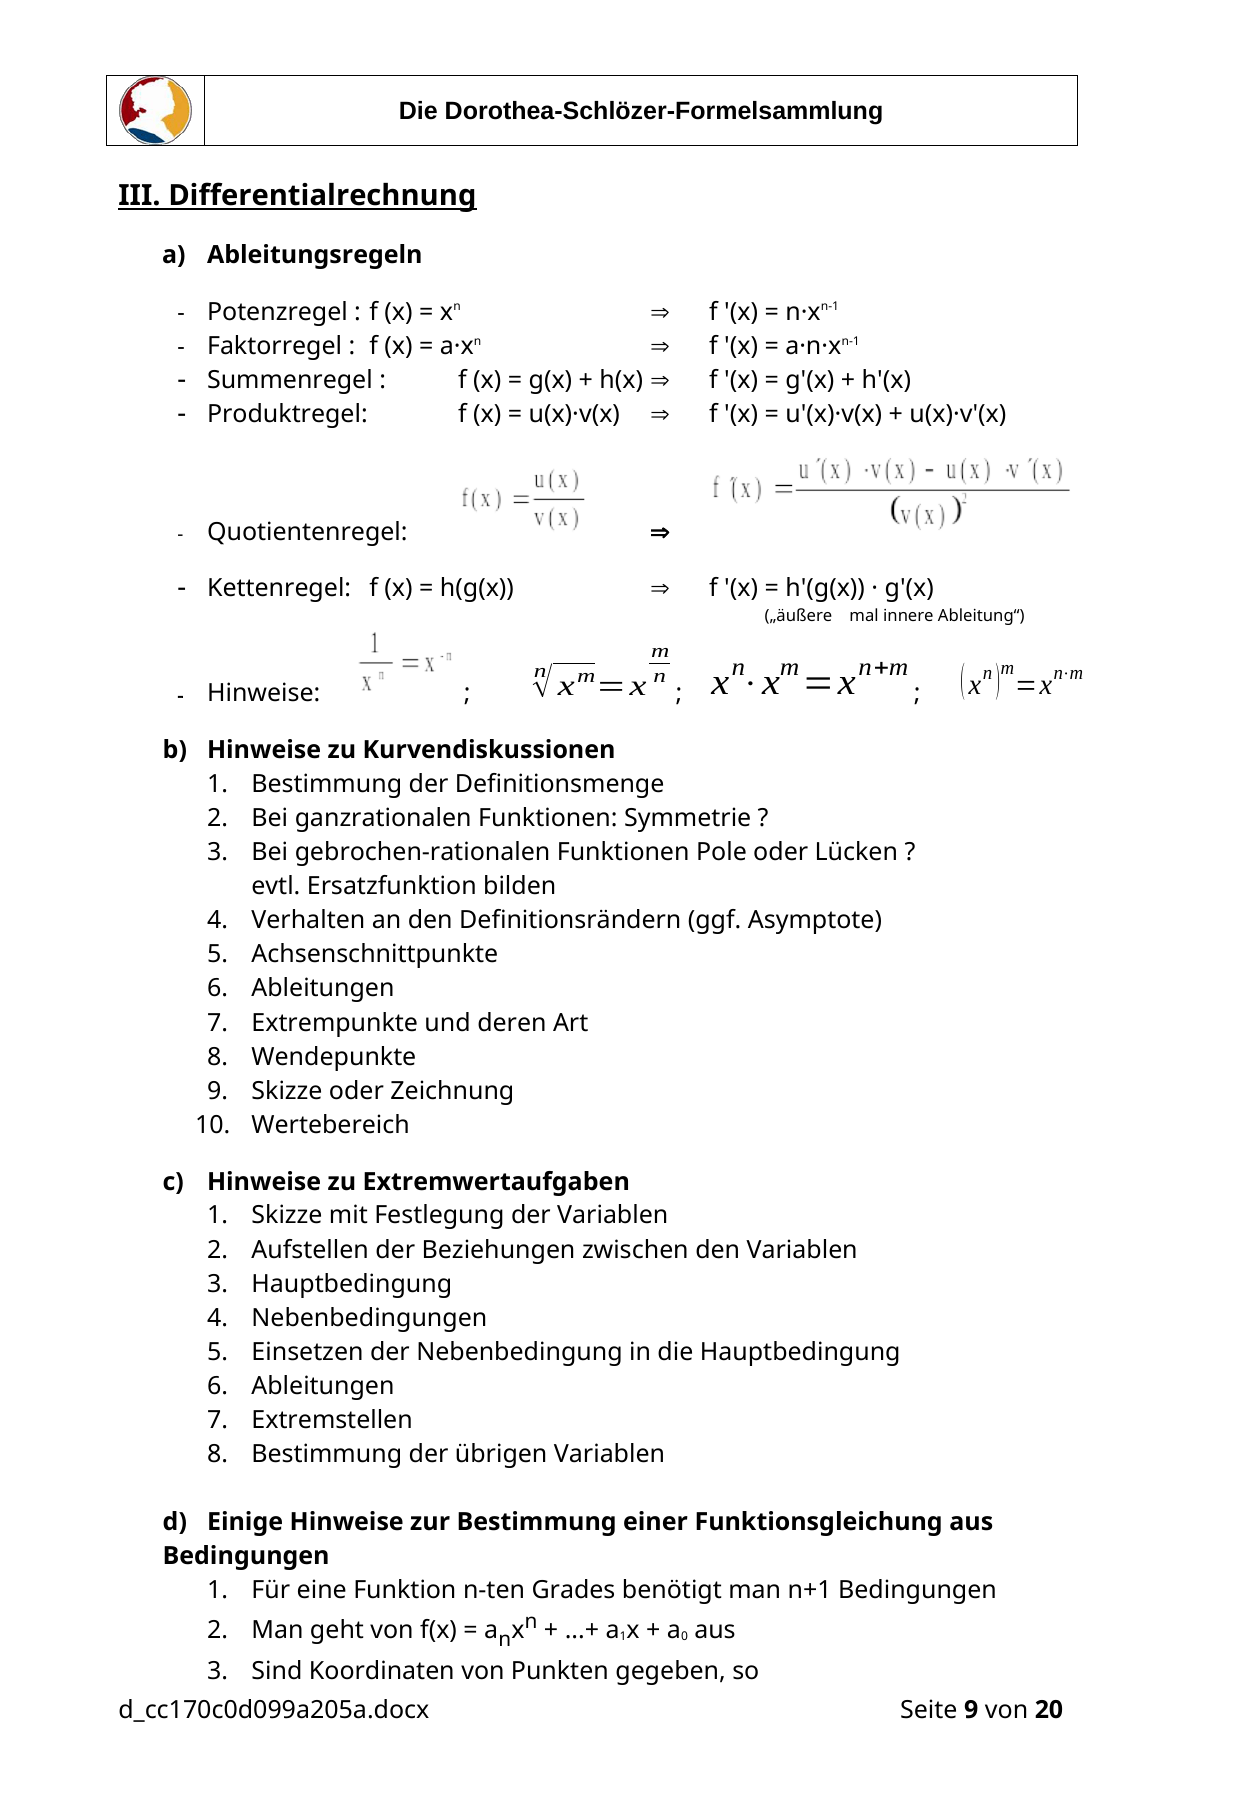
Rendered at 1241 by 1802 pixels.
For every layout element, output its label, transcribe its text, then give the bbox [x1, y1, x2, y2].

list Summenregel : f (x) = g(x) + h(x)  f '(x) = g'(x) + h'(x) [177, 362, 1122, 396]
text 1. Für eine Funktion n-ten Grades benötigt man n+1 Bedingungen [118, 1572, 1122, 1606]
text d) Einige Hinweise zur Bestimmung einer Funktionsgleichung aus Bedingungen [74, 1504, 1122, 1572]
list Produktregel: f (x) = u(x)·v(x)  f '(x) = u'(x)·v(x) + u(x)·v'(x) [177, 396, 1122, 430]
list Ableitungsregeln [162, 237, 1122, 271]
text 6. Ableitungen [118, 970, 1122, 1004]
text 3. Hauptbedingung [118, 1265, 1122, 1299]
list Hinweise: ; ; ; [177, 627, 1122, 709]
text III. Differentialrechnung [118, 174, 1122, 214]
list Quotientenregel:  [177, 452, 1122, 547]
text 5. Einsetzen der Nebenbedingung in die Hauptbedingung [118, 1333, 1122, 1367]
text 7. Extremstellen [118, 1402, 1122, 1436]
text evtl. Ersatzfunktion bilden [118, 868, 1122, 902]
text 3. Sind Koordinaten von Punkten gegeben, so [118, 1653, 1122, 1687]
text c) Hinweise zu Extremwertaufgaben [118, 1163, 1122, 1197]
list Potenzregel : f (x) = xn  f '(x) = n·xn-1 [177, 293, 1122, 327]
list Faktorregel : f (x) = a·xn  f '(x) = a·n·xn-1 [177, 327, 1122, 362]
text 1. Bestimmung der Definitionsmenge [118, 766, 1122, 800]
text 2. Bei ganzrationalen Funktionen: Symmetrie ? [118, 800, 1122, 834]
text 6. Ableitungen [118, 1367, 1122, 1402]
text 2. Aufstellen der Beziehungen zwischen den Variablen [118, 1231, 1122, 1265]
text 10. Wertebereich [118, 1106, 1122, 1140]
text 8. Bestimmung der übrigen Variablen [118, 1436, 1122, 1470]
text 9. Skizze oder Zeichnung [118, 1072, 1122, 1106]
text 2. Man geht von f(x) = anxn + ...+ a1x + a0 aus [118, 1606, 1122, 1653]
text 4. Nebenbedingungen [118, 1299, 1122, 1333]
picture [118, 76, 194, 145]
text 3. Bei gebrochen-rationalen Funktionen Pole oder Lücken ? [118, 834, 1122, 868]
text 4. Verhalten an den Definitionsrändern (ggf. Asymptote) [118, 902, 1122, 936]
text 5. Achsenschnittpunkte [118, 936, 1122, 970]
list Kettenregel: f (x) = h(g(x))  f '(x) = h'(g(x)) · g'(x) [177, 570, 1122, 604]
text b) Hinweise zu Kurvendiskussionen [118, 732, 1122, 766]
text 1. Skizze mit Festlegung der Variablen [118, 1197, 1122, 1231]
text 8. Wendepunkte [118, 1038, 1122, 1072]
text 7. Extrempunkte und deren Art [118, 1004, 1122, 1038]
text („äußere mal innere Ableitung“) [207, 604, 1122, 627]
